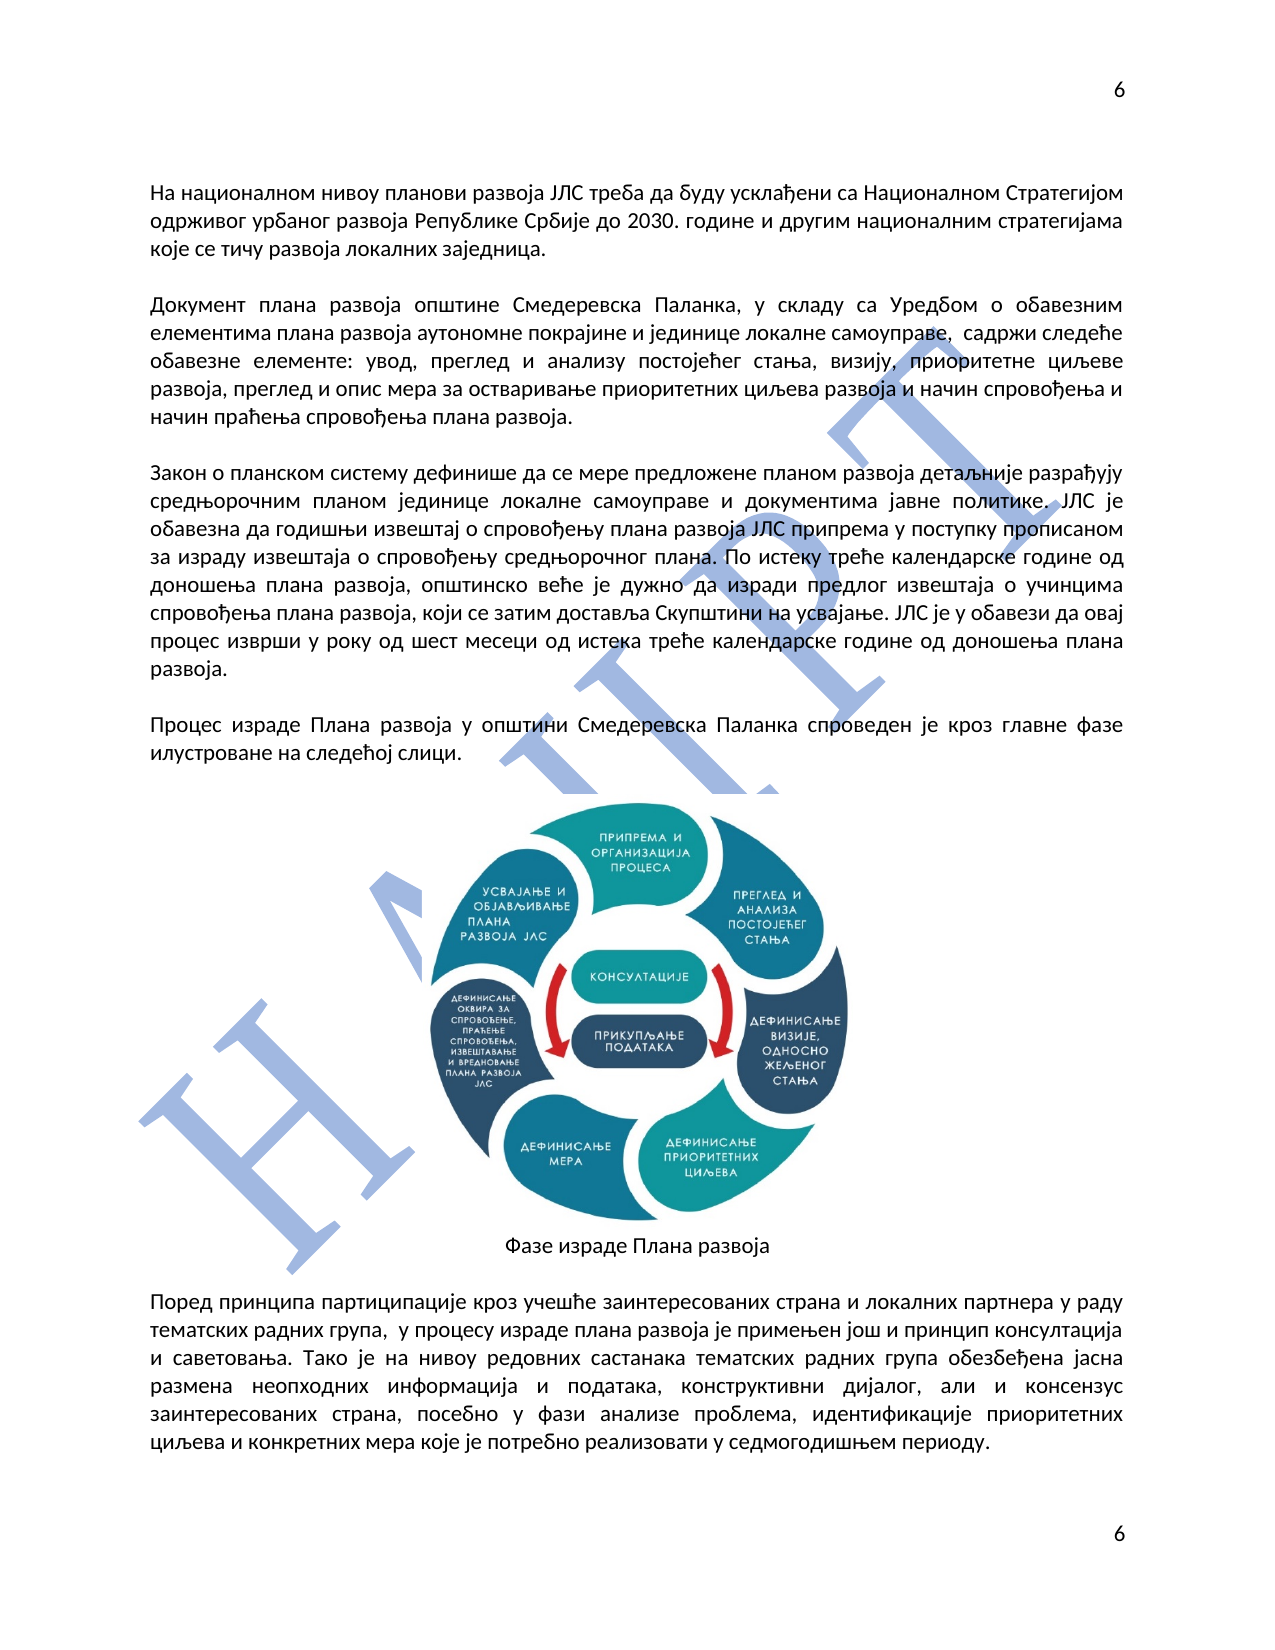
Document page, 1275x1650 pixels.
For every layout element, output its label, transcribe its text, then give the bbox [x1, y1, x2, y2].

text Процес израде Плана развоја у општини Смедеревска Паланка спроведен је кроз главне фазе илустроване на следећој слици. [150, 710, 1125, 766]
text Документ плана развоја општине Смедеревска Паланка, у складу са Уредбом о обавезним елементима плана развоја аутономне покрајине и јединице локалне самоуправе, садржи следеће обавезне елементе: увод, преглед и анализу постојећег стања, визију, приоритетне циљеве развоја, преглед и опис мера за остваривање приоритетних циљева развоја и начин спровођења и начин праћења спровођења плана развоја. [150, 290, 1125, 430]
text На националном нивоу планови развоја ЈЛС треба да буду усклађени са Националном Стратегијом одрживог урбаног развоја Републике Србије до 2030. године и другим националним стратегијама које се тичу развоја локалних заједница. [150, 178, 1125, 262]
text Закон о планском систему дефинише да се мере предложене планом развоја детаљније разрађују средњорочним планом јединице локалне самоуправе и документима јавне политике. ЈЛС је обавезна да годишњи извештај о спровођењу плана развоја ЈЛС припрема у поступку прописаном за израду извештаја о спровођењу средњорочног плана. По истеку треће календарске године од доношења плана развоја, општинско веће је дужно да изради предлог извештаја о учинцима спровођења плана развоја, који се затим доставља Скупштини на усвајање. ЈЛС је у обавези да овај процес изврши у року од шест месеци од истека треће календарске године од доношења плана развоја. [150, 458, 1125, 682]
picture [421, 794, 854, 1231]
text Поред принципа партиципације кроз учешће заинтересованих страна и локалних партнера у раду тематских радних група, у процесу израде плана развоја је примењен још и принцип консултација и саветовања. Тако је на нивоу редовних састанака тематских радних група обезбеђена јасна размена неопходних информација и података, конструктивни дијалог, али и консензус заинтересованих страна, посебно у фази анализе проблема, идентификације приоритетних циљева и конкретних мера које је потребно реализовати у седмогодишњем периоду. [150, 1287, 1125, 1455]
text Фазе израде Плана развоја [150, 1231, 1125, 1259]
